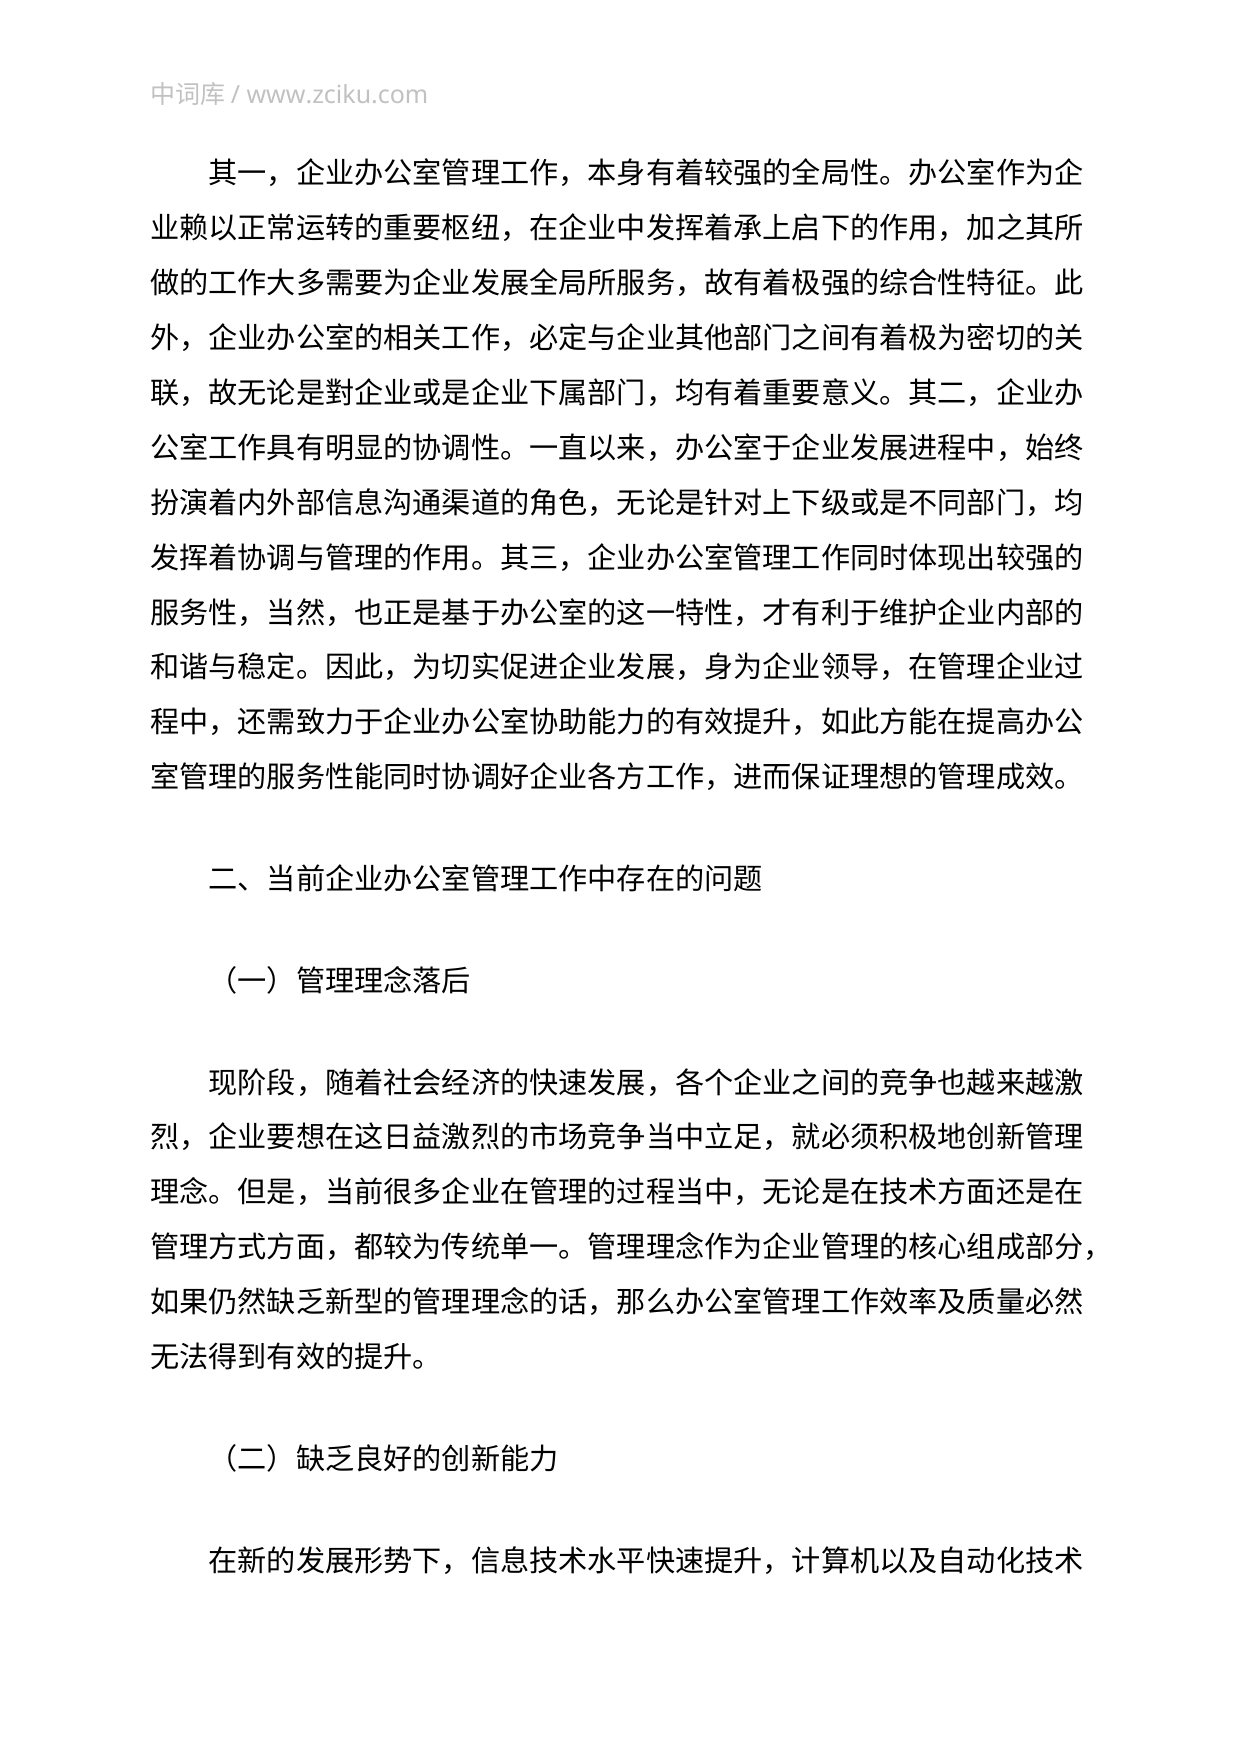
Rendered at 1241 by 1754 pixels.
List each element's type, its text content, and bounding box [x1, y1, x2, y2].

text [150, 1537, 1090, 1579]
text 二、当前企业办公室管理工作中存在的问题 [150, 856, 1090, 898]
text 其一，企业办公室管理工作，本身有着较强的全局性。办公室作为企业赖以正常运转的重要枢纽，在企业中发挥着承上启下的作用，加之其所做的工作大多需要为企业发展全局所服务，故有着极强的综合性特征。此外，企业办公室的相关工作，必定与企业其他部门之间有着极为密切的关联，故无论是對企业或是企业下属部门，均有着重要意义。其二，企业办公室工作具有明显的协调性。一直以来，办公室于企业发展进程中，始终扮演着内外部信息沟通渠道的角色，无论是针对上下级或是不同部门，均发挥着协调与管理的作用。其三，企业办公室管理工作同时体现出较强的服务性，当然，也正是基于办公室的这一特性，才有利于维护企业内部的和谐与稳定。因此，为切实促进企业发展，身为企业领导，在管理企业过程中，还需致力于企业办公室协助能力的有效提升，如此方能在提高办公室管理的服务性能同时协调好企业各方工作，进而保证理想的管理成效。 [150, 150, 1090, 796]
text （二）缺乏良好的创新能力 [150, 1435, 1090, 1478]
text （一）管理理念落后 [150, 957, 1090, 1000]
text 现阶段，随着社会经济的快速发展，各个企业之间的竞争也越来越激烈，企业要想在这日益激烈的市场竞争当中立足，就必须积极地创新管理理念。但是，当前很多企业在管理的过程当中，无论是在技术方面还是在管理方式方面，都较为传统单一。管理理念作为企业管理的核心组成部分，如果仍然缺乏新型的管理理念的话，那么办公室管理工作效率及质量必然无法得到有效的提升。 [150, 1059, 1090, 1376]
